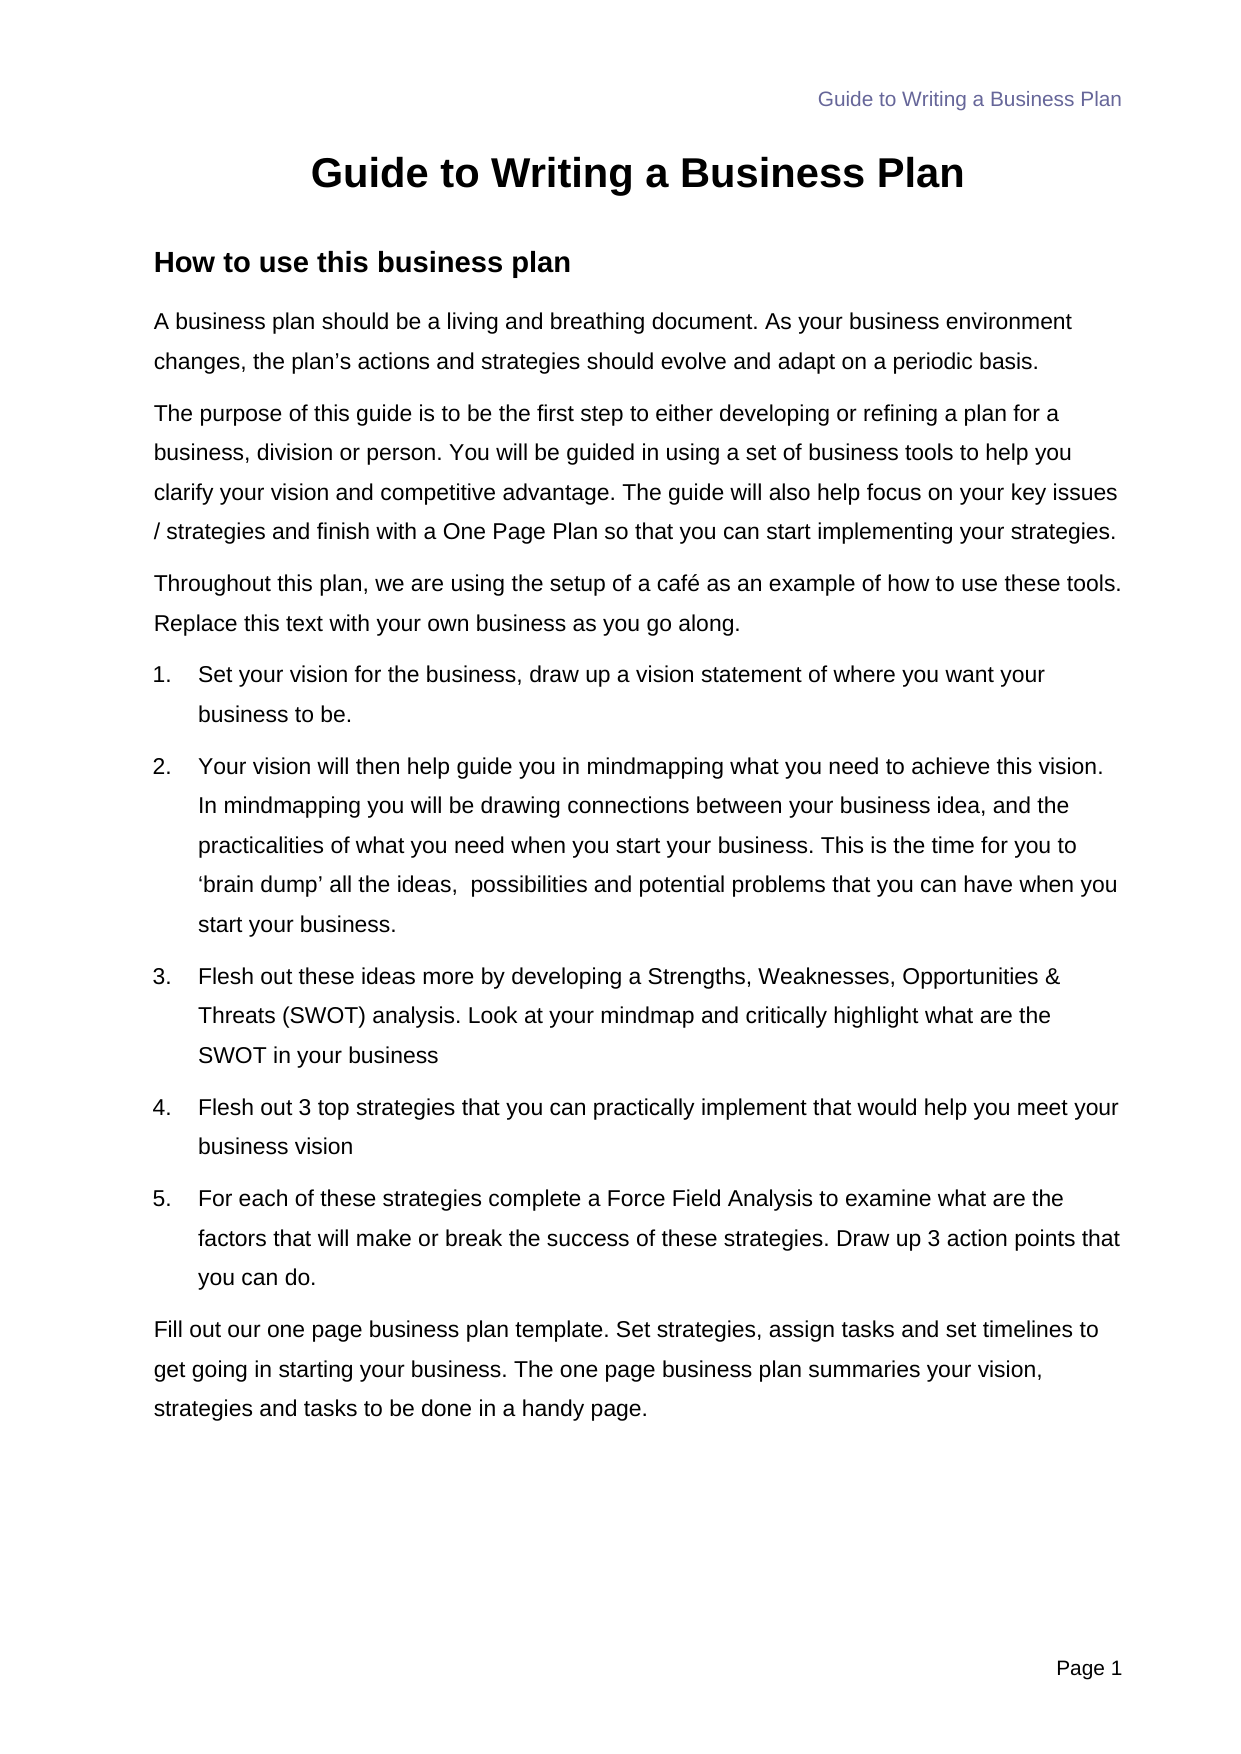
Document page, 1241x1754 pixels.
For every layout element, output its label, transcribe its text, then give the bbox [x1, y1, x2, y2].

text Fill out our one page business plan template. Set strategies, assign tasks and set timelines to get going in starting your business. The one page business plan summaries your vision, strategies and tasks to be done in a handy page. [153, 1316, 1122, 1421]
list Flesh out these ideas more by developing a Strengths, Weaknesses, Opportunities & Threats (SWOT) analysis. Look at your mindmap and critically highlight what are the SWOT in your business [152, 963, 1122, 1068]
list Flesh out 3 top strategies that you can practically implement that would help you meet your business vision [152, 1094, 1122, 1159]
text A business plan should be a living and breathing document. As your business environment changes, the plan’s actions and strategies should evolve and adapt on a periodic basis. [153, 308, 1122, 374]
text Throughout this plan, we are using the setup of a café as an example of how to use these tools. Replace this text with your own business as you go along. [153, 570, 1122, 636]
title Guide to Writing a Business Plan [153, 148, 1122, 196]
list Set your vision for the business, draw up a vision statement of where you want your business to be. [152, 661, 1122, 727]
list Your vision will then help guide you in mindmapping what you need to achieve this vision. In mindmapping you will be drawing connections between your business idea, and the practicalities of what you need when you start your business. This is the time for you to ‘brain dump’ all the ideas, possibilities and potential problems that you can have when you start your business. [152, 753, 1122, 937]
subtitle How to use this business plan [153, 245, 1122, 279]
list For each of these strategies complete a Force Field Analysis to examine what are the factors that will make or break the success of these strategies. Draw up 3 action points that you can do. [152, 1185, 1122, 1291]
text The purpose of this guide is to be the first step to either developing or refining a plan for a business, division or person. You will be guided in using a set of business tools to help you clarify your vision and competitive advantage. The guide will also help focus on your key issues / strategies and finish with a One Page Plan so that you can start implementing your strategies. [153, 399, 1122, 544]
